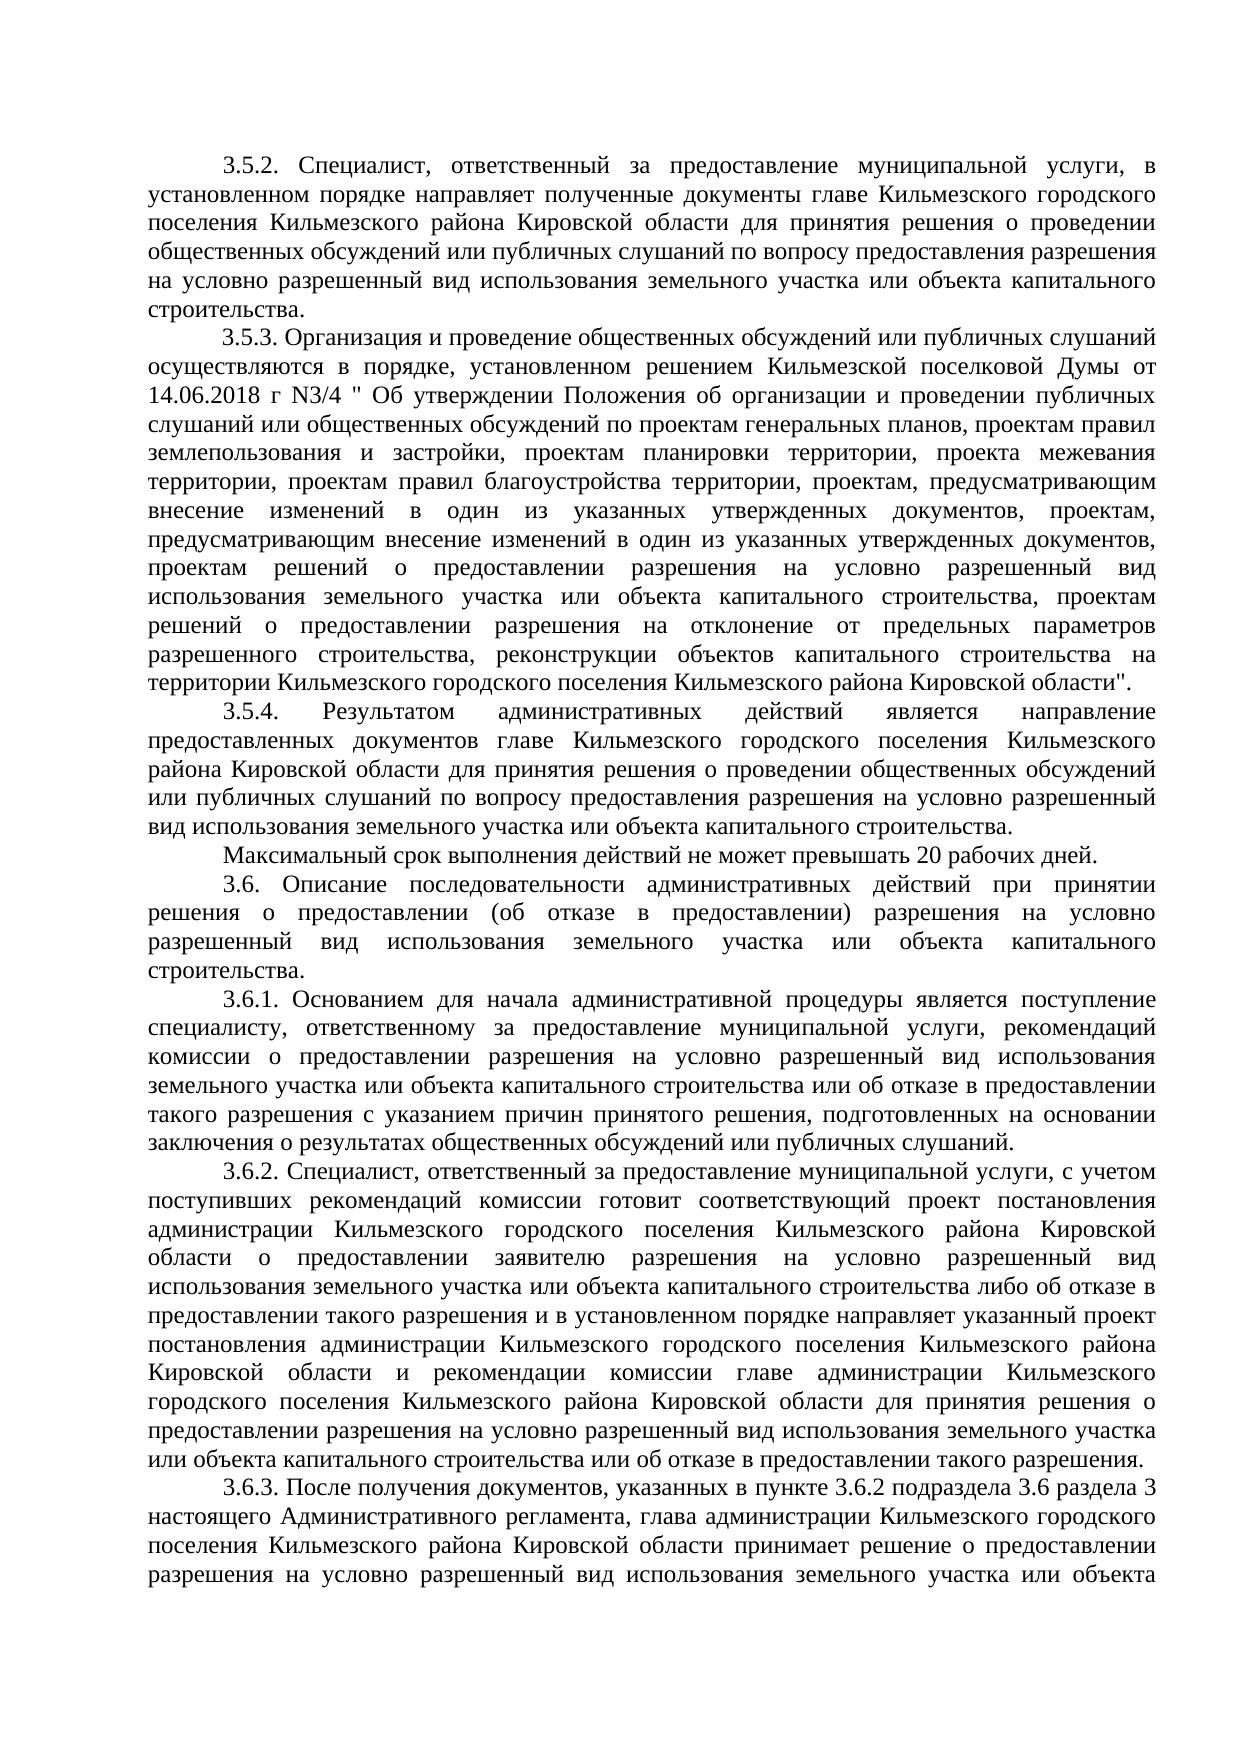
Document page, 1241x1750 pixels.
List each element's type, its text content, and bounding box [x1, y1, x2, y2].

text 3.5.4. Результатом административных действий является направление предоставленных документов главе Кильмезского городского поселения Кильмезского района Кировской области для принятия решения о проведении общественных обсуждений или публичных слушаний по вопросу предоставления разрешения на условно разрешенный вид использования земельного участка или объекта капитального строительства. [148, 696, 1157, 840]
text 3.5.3. Организация и проведение общественных обсуждений или публичных слушаний осуществляются в порядке, установленном решением Кильмезской поселковой Думы от 14.06.2018 г N3/4 " Об утверждении Положения об организации и проведении публичных слушаний или общественных обсуждений по проектам генеральных планов, проектам правил землепользования и застройки, проектам планировки территории, проекта межевания территории, проектам правил благоустройства территории, проектам, предусматривающим внесение изменений в один из указанных утвержденных документов, проектам, предусматривающим внесение изменений в один из указанных утвержденных документов, проектам решений о предоставлении разрешения на условно разрешенный вид использования земельного участка или объекта капитального строительства, проектам решений о предоставлении разрешения на отклонение от предельных параметров разрешенного строительства, реконструкции объектов капитального строительства на территории Кильмезского городского поселения Кильмезского района Кировской области". [148, 322, 1157, 696]
text 3.6.1. Основанием для начала административной процедуры является поступление специалисту, ответственному за предоставление муниципальной услуги, рекомендаций комиссии о предоставлении разрешения на условно разрешенный вид использования земельного участка или объекта капитального строительства или об отказе в предоставлении такого разрешения с указанием причин принятого решения, подготовленных на основании заключения о результатах общественных обсуждений или публичных слушаний. [148, 984, 1157, 1156]
text 3.6.2. Специалист, ответственный за предоставление муниципальной услуги, с учетом поступивших рекомендаций комиссии готовит соответствующий проект постановления администрации Кильмезского городского поселения Кильмезского района Кировской области о предоставлении заявителю разрешения на условно разрешенный вид использования земельного участка или объекта капитального строительства либо об отказе в предоставлении такого разрешения и в установленном порядке направляет указанный проект постановления администрации Кильмезского городского поселения Кильмезского района Кировской области и рекомендации комиссии главе администрации Кильмезского городского поселения Кильмезского района Кировской области для принятия решения о предоставлении разрешения на условно разрешенный вид использования земельного участка или объекта капитального строительства или об отказе в предоставлении такого разрешения. [148, 1156, 1157, 1472]
text 3.5.2. Специалист, ответственный за предоставление муниципальной услуги, в установленном порядке направляет полученные документы главе Кильмезского городского поселения Кильмезского района Кировской области для принятия решения о проведении общественных обсуждений или публичных слушаний по вопросу предоставления разрешения на условно разрешенный вид использования земельного участка или объекта капитального строительства. [148, 150, 1157, 322]
text 3.6. Описание последовательности административных действий при принятии решения о предоставлении (об отказе в предоставлении) разрешения на условно разрешенный вид использования земельного участка или объекта капитального строительства. [148, 869, 1157, 984]
text Максимальный срок выполнения действий не может превышать 20 рабочих дней. [148, 840, 1157, 869]
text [148, 1472, 1157, 1587]
